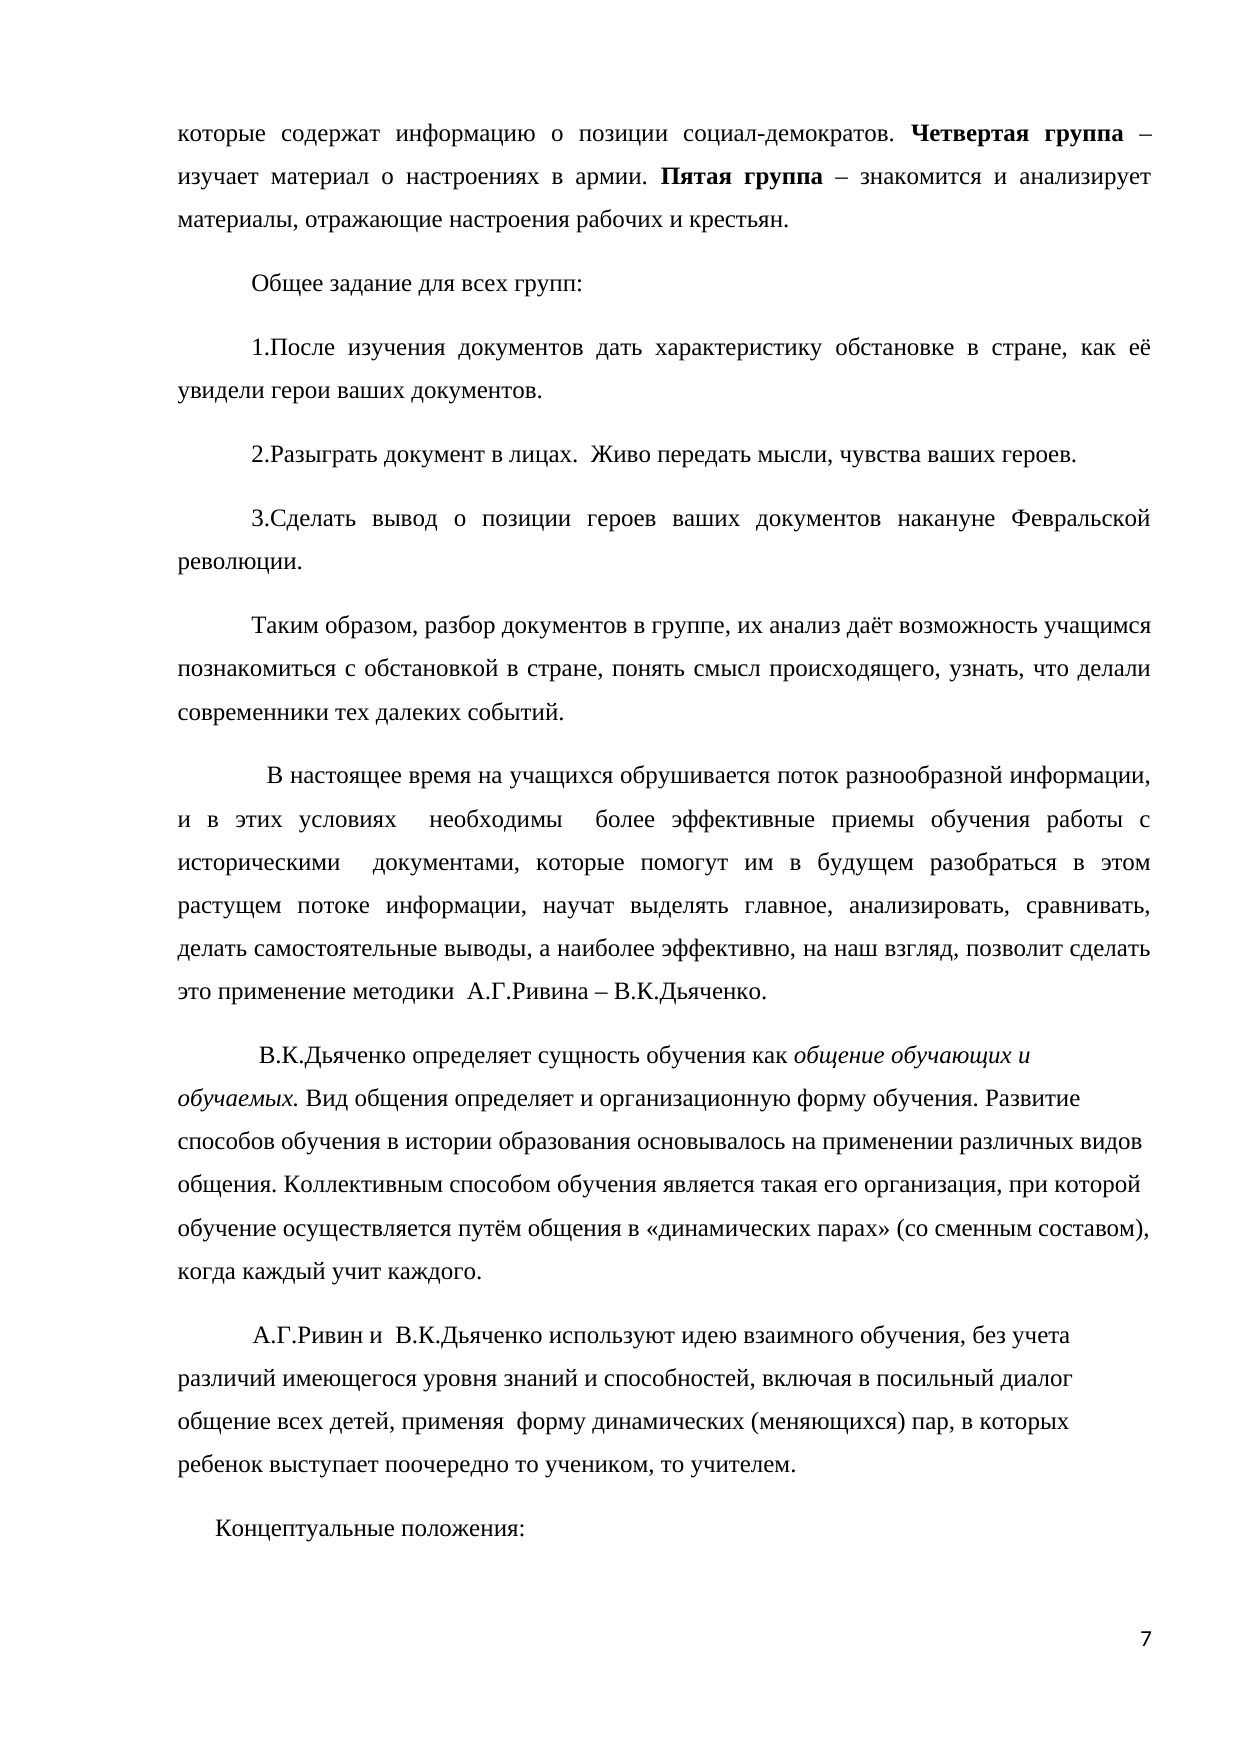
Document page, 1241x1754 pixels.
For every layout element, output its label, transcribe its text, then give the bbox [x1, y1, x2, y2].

text 2.Разыграть документ в лицах. Живо передать мысли, чувства ваших героев. [177, 439, 1152, 468]
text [177, 118, 1152, 233]
text В.К.Дьяченко определяет сущность обучения как общение обучающих и обучаемых. Вид общения определяет и организационную форму обучения. Развитие способов обучения в истории образования основывалось на применении различных видов общения. Коллективным способом обучения является такая его организация, при которой обучение осуществляется путём общения в «динамических парах» (со сменным составом), когда каждый учит каждого. [177, 1040, 1152, 1284]
text Концептуальные положения: [177, 1513, 1152, 1542]
text А.Г.Ривин и В.К.Дьяченко используют идею взаимного обучения, без учета различий имеющегося уровня знаний и способностей, включая в посильный диалог общение всех детей, применяя форму динамических (меняющихся) пар, в которых ребенок выступает поочередно то учеником, то учителем. [177, 1320, 1152, 1478]
text Общее задание для всех групп: [177, 268, 1152, 297]
text В настоящее время на учащихся обрушивается поток разнообразной информации, и в этих условиях необходимы более эффективные приемы обучения работы с историческими документами, которые помогут им в будущем разобраться в этом растущем потоке информации, научат выделять главное, анализировать, сравнивать, делать самостоятельные выводы, а наиболее эффективно, на наш взгляд, позволит сделать это применение методики А.Г.Ривина – В.К.Дьяченко. [177, 761, 1152, 1005]
text 1.После изучения документов дать характеристику обстановке в стране, как её увидели герои ваших документов. [177, 332, 1152, 404]
text Таким образом, разбор документов в группе, их анализ даёт возможность учащимся познакомиться с обстановкой в стране, понять смысл происходящего, узнать, что делали современники тех далеких событий. [177, 610, 1152, 725]
text 3.Сделать вывод о позиции героев ваших документов накануне Февральской революции. [177, 503, 1152, 575]
